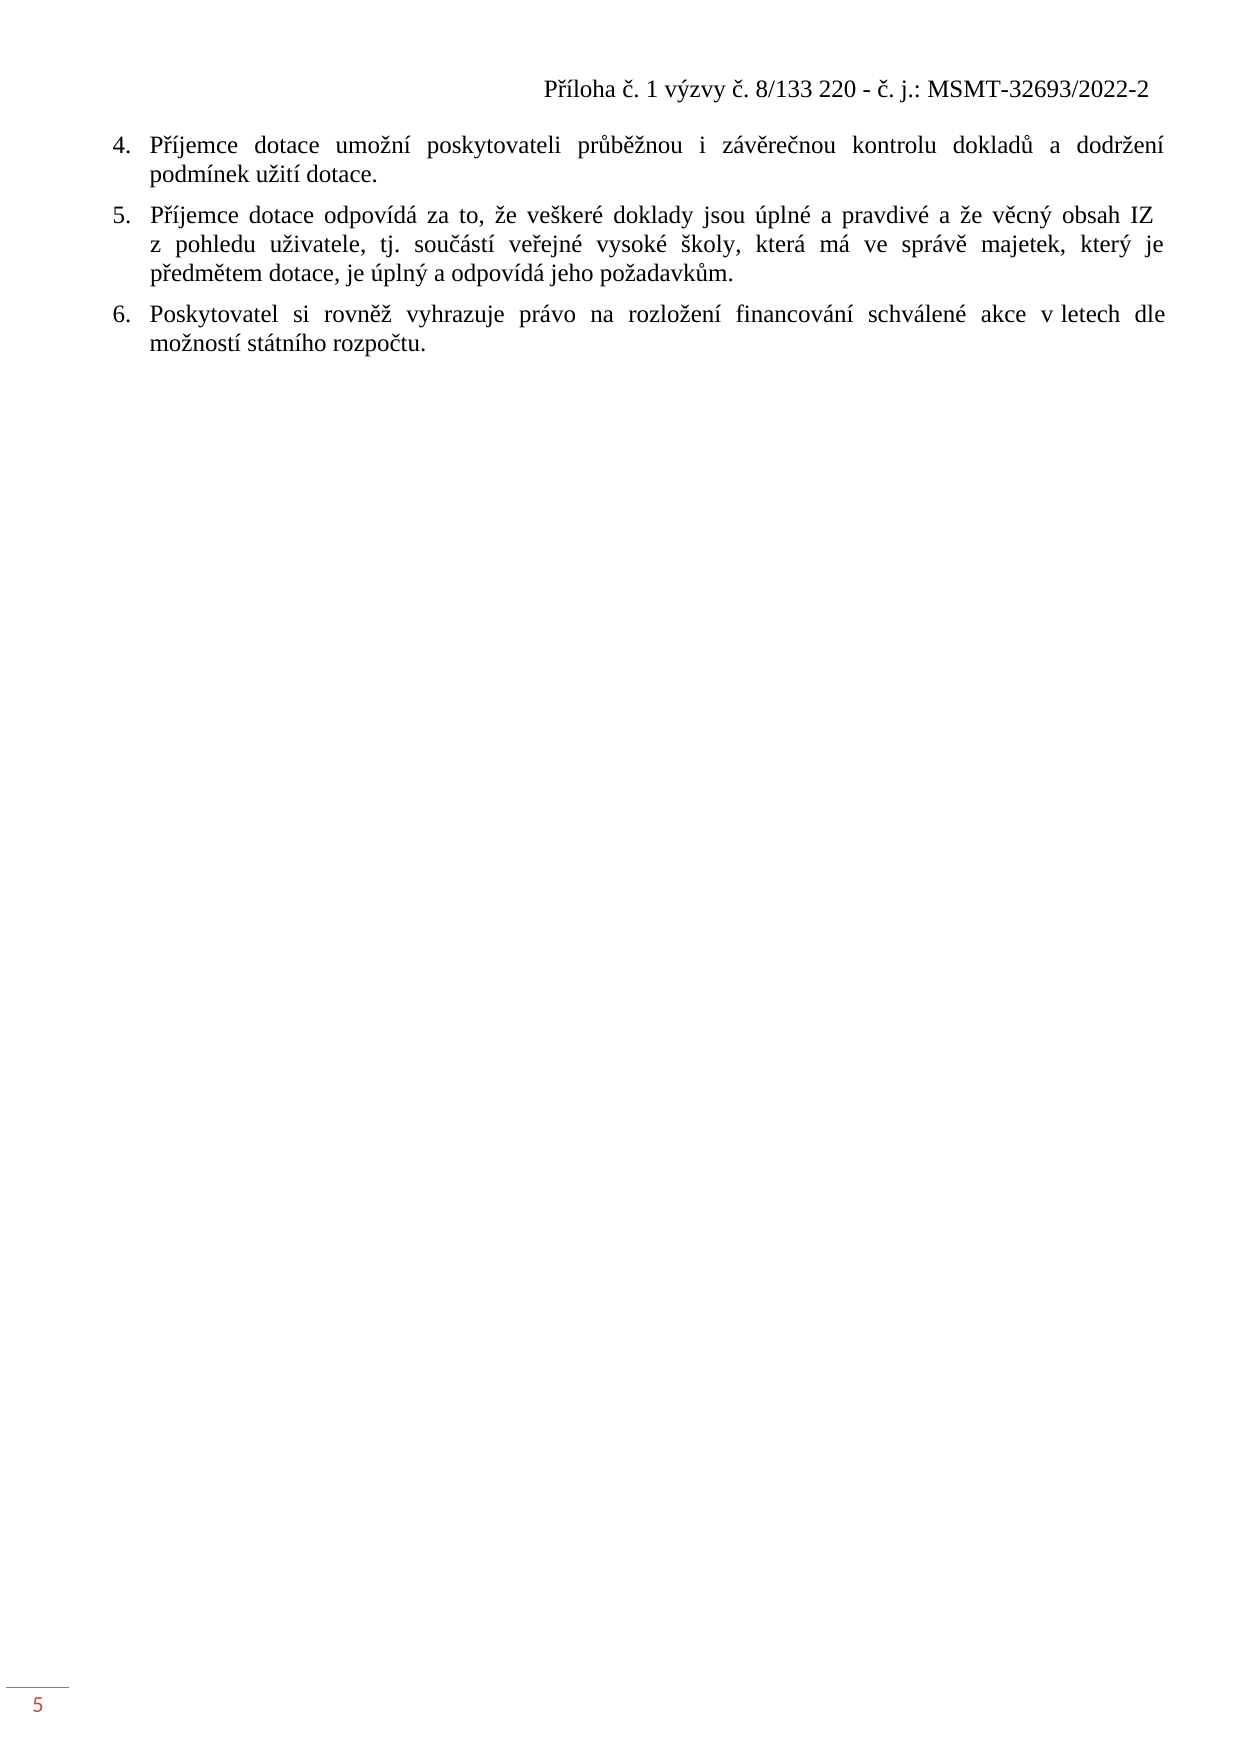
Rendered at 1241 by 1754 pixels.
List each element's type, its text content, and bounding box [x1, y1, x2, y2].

list Příjemce dotace odpovídá za to, že veškeré doklady jsou úplné a pravdivé a že věcný obsah IZ z pohledu uživatele, tj. součástí veřejné vysoké školy, která má ve správě majetek, který je předmětem dotace, je úplný a odpovídá jeho požadavkům. [112, 201, 1165, 287]
list Příjemce dotace umožní poskytovateli průběžnou i závěrečnou kontrolu dokladů a dodržení podmínek užití dotace. [112, 131, 1165, 188]
list Poskytovatel si rovněž vyhrazuje právo na rozložení financování schválené akce v letech dle možností státního rozpočtu. [112, 299, 1165, 357]
